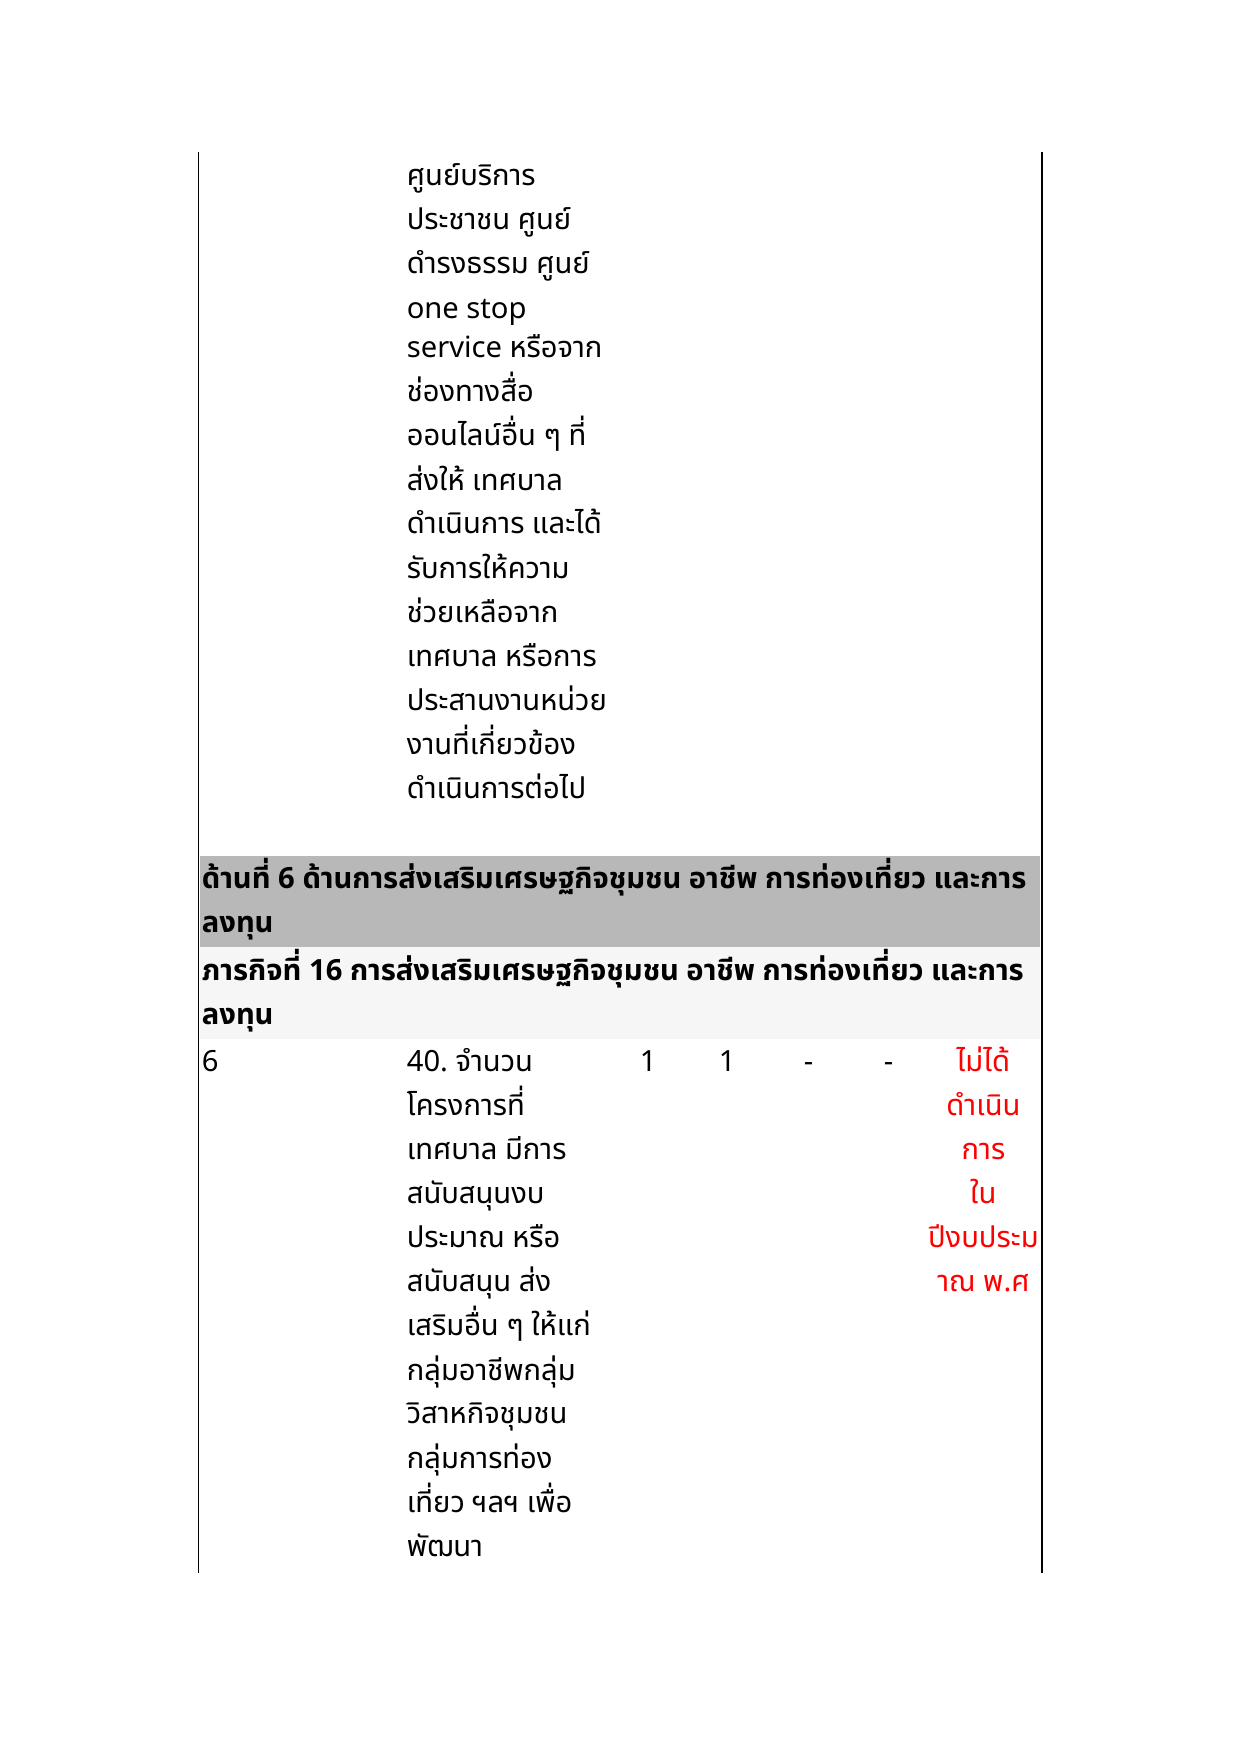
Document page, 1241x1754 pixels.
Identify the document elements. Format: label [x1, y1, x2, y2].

table_header [150, 150, 1090, 1574]
